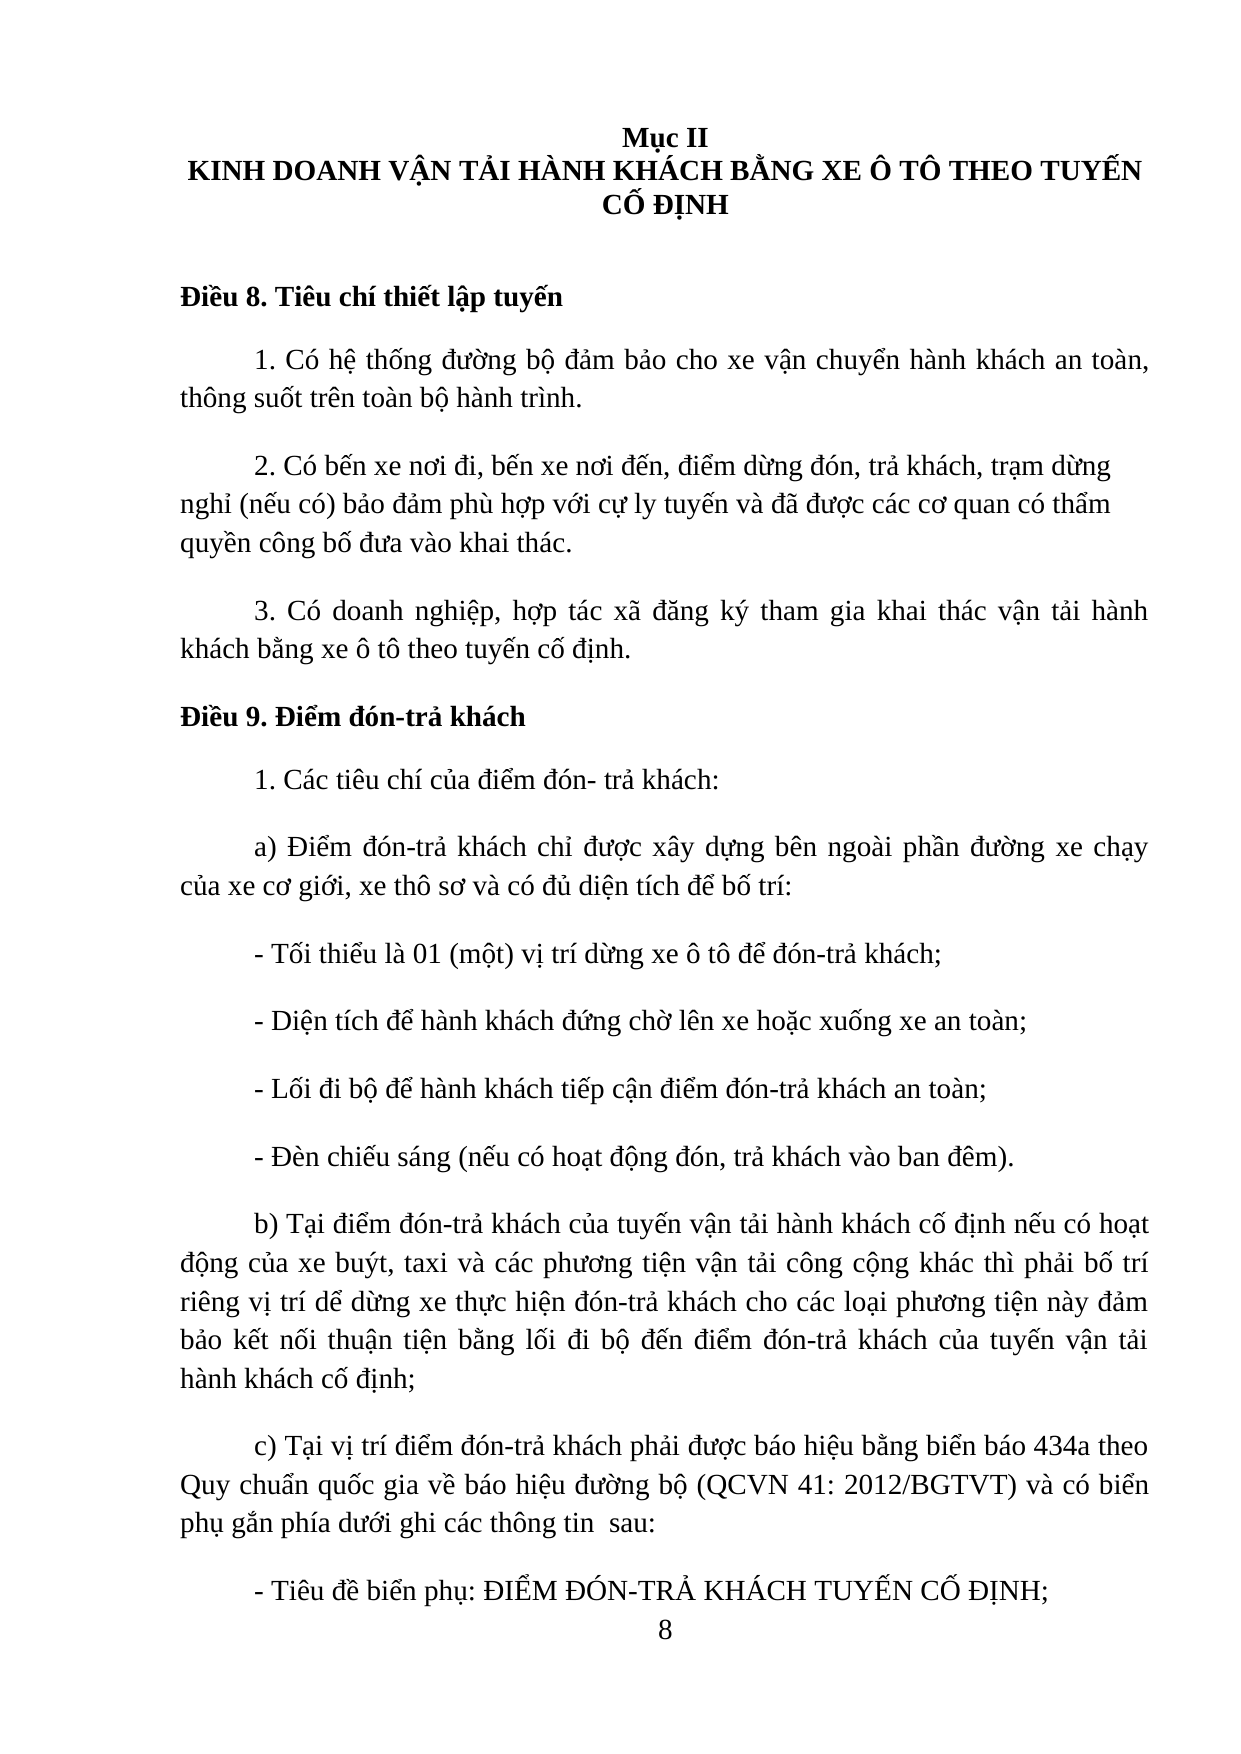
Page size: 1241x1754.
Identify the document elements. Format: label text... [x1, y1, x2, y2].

text - Đèn chiếu sáng (nếu có hoạt động đón, trả khách vào ban đêm). [180, 1139, 1150, 1172]
text 3. Có doanh nghiệp, hợp tác xã đăng ký tham gia khai thác vận tải hành khách bằng xe ô tô theo tuyến cố định. [180, 593, 1150, 665]
text 2. Có bến xe nơi đi, bến xe nơi đến, điểm dừng đón, trả khách, trạm dừng nghỉ (nếu có) bảo đảm phù hợp với cự ly tuyến và đã được các cơ quan có thẩm quyền công bố đưa vào khai thác. [180, 448, 1150, 559]
text Mục II KINH DOANH VẬN TẢI HÀNH KHÁCH BẰNG XE Ô TÔ THEO TUYẾN CỐ ĐỊNH [180, 120, 1150, 221]
text - Diện tích để hành khách đứng chờ lên xe hoặc xuống xe an toàn; [180, 1003, 1150, 1037]
text Điều 8. Tiêu chí thiết lập tuyến [180, 279, 1150, 313]
text - Tiêu đề biển phụ: ĐIỂM ĐÓN-TRẢ KHÁCH TUYẾN CỐ ĐỊNH; [180, 1573, 1150, 1607]
text Điều 9. Điểm đón-trả khách [180, 699, 1150, 733]
text - Lối đi bộ để hành khách tiếp cận điểm đón-trả khách an toàn; [180, 1071, 1150, 1105]
text 1. Có hệ thống đường bộ đảm bảo cho xe vận chuyển hành khách an toàn, thông suốt trên toàn bộ hành trình. [180, 342, 1150, 414]
text a) Điểm đón-trả khách chỉ được xây dựng bên ngoài phần đường xe chạy của xe cơ giới, xe thô sơ và có đủ diện tích để bố trí: [180, 829, 1150, 902]
text - Tối thiểu là 01 (một) vị trí dừng xe ô tô để đón-trả khách; [180, 936, 1150, 969]
text c) Tại vị trí điểm đón-trả khách phải được báo hiệu bằng biển báo 434a theo Quy chuẩn quốc gia về báo hiệu đường bộ (QCVN 41: 2012/BGTVT) và có biển phụ gắn phía dưới ghi các thông tin sau: [180, 1428, 1150, 1539]
text b) Tại điểm đón-trả khách của tuyến vận tải hành khách cố định nếu có hoạt động của xe buýt, taxi và các phương tiện vận tải công cộng khác thì phải bố trí riêng vị trí dể dừng xe thực hiện đón-trả khách cho các loại phương tiện này đảm bảo kết nối thuận tiện bằng lối đi bộ đến điểm đón-trả khách của tuyến vận tải hành khách cố định; [180, 1207, 1150, 1394]
text 1. Các tiêu chí của điểm đón- trả khách: [180, 762, 1150, 795]
